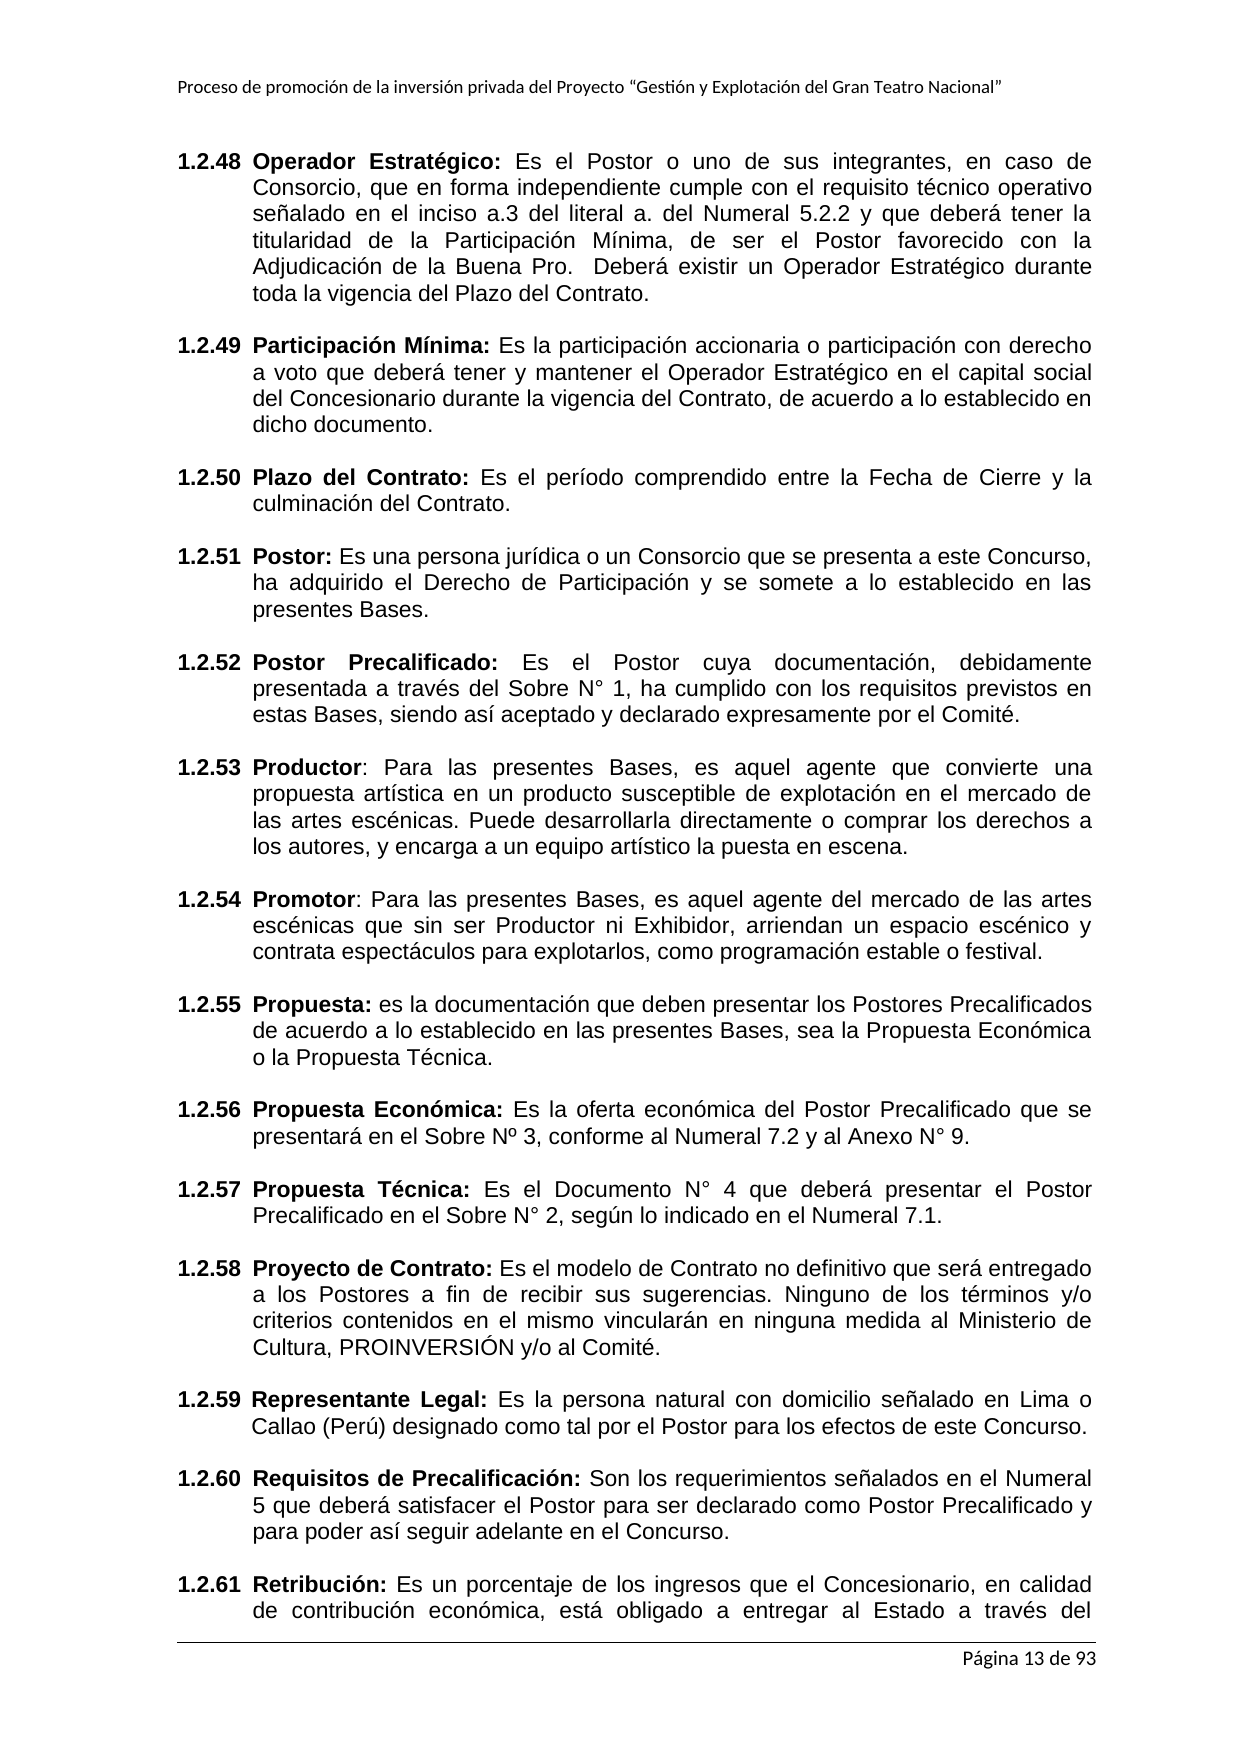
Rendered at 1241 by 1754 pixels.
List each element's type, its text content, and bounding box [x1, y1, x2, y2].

list Propuesta Económica: Es la oferta económica del Postor Precalificado que se presentará en el Sobre Nº 3, conforme al Numeral 7.2 y al Anexo N° 9. [177, 1096, 1092, 1149]
list Proyecto de Contrato: Es el modelo de Contrato no definitivo que será entregado a los Postores a fin de recibir sus sugerencias. Ninguno de los términos y/o criterios contenidos en el mismo vincularán en ninguna medida al Ministerio de Cultura, PROINVERSIÓN y/o al Comité. [177, 1254, 1092, 1360]
list Propuesta Técnica: Es el Documento N° 4 que deberá presentar el Postor Precalificado en el Sobre N° 2, según lo indicado en el Numeral 7.1. [177, 1176, 1092, 1228]
list Requisitos de Precalificación: Son los requerimientos señalados en el Numeral 5 que deberá satisfacer el Postor para ser declarado como Postor Precalificado y para poder así seguir adelante en el Concurso. [177, 1465, 1092, 1544]
list Postor: Es una persona jurídica o un Consorcio que se presenta a este Concurso, ha adquirido el Derecho de Participación y se somete a lo establecido en las presentes Bases. [177, 543, 1092, 622]
list Plazo del Contrato: Es el período comprendido entre la Fecha de Cierre y la culminación del Contrato. [177, 464, 1092, 517]
list Participación Mínima: Es la participación accionaria o participación con derecho a voto que deberá tener y mantener el Operador Estratégico en el capital social del Concesionario durante la vigencia del Contrato, de acuerdo a lo establecido en dicho documento. [177, 332, 1092, 438]
list Propuesta: es la documentación que deben presentar los Postores Precalificados de acuerdo a lo establecido en las presentes Bases, sea la Propuesta Económica o la Propuesta Técnica. [177, 991, 1092, 1070]
list Promotor: Para las presentes Bases, es aquel agente del mercado de las artes escénicas que sin ser Productor ni Exhibidor, arriendan un espacio escénico y contrata espectáculos para explotarlos, como programación estable o festival. [177, 886, 1092, 965]
list Representante Legal: Es la persona natural con domicilio señalado en Lima o Callao (Perú) designado como tal por el Postor para los efectos de este Concurso. [177, 1386, 1092, 1439]
list Productor: Para las presentes Bases, es aquel agente que convierte una propuesta artística en un producto susceptible de explotación en el mercado de las artes escénicas. Puede desarrollarla directamente o comprar los derechos a los autores, y encarga a un equipo artístico la puesta en escena. [177, 754, 1092, 859]
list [177, 1571, 1092, 1623]
list Operador Estratégico: Es el Postor o uno de sus integrantes, en caso de Consorcio, que en forma independiente cumple con el requisito técnico operativo señalado en el inciso a.3 del literal a. del Numeral 5.2.2 y que deberá tener la titularidad de la Participación Mínima, de ser el Postor favorecido con la Adjudicación de la Buena Pro. Deberá existir un Operador Estratégico durante toda la vigencia del Plazo del Contrato. [177, 148, 1092, 306]
list Postor Precalificado: Es el Postor cuya documentación, debidamente presentada a través del Sobre N° 1, ha cumplido con los requisitos previstos en estas Bases, siendo así aceptado y declarado expresamente por el Comité. [177, 648, 1092, 727]
